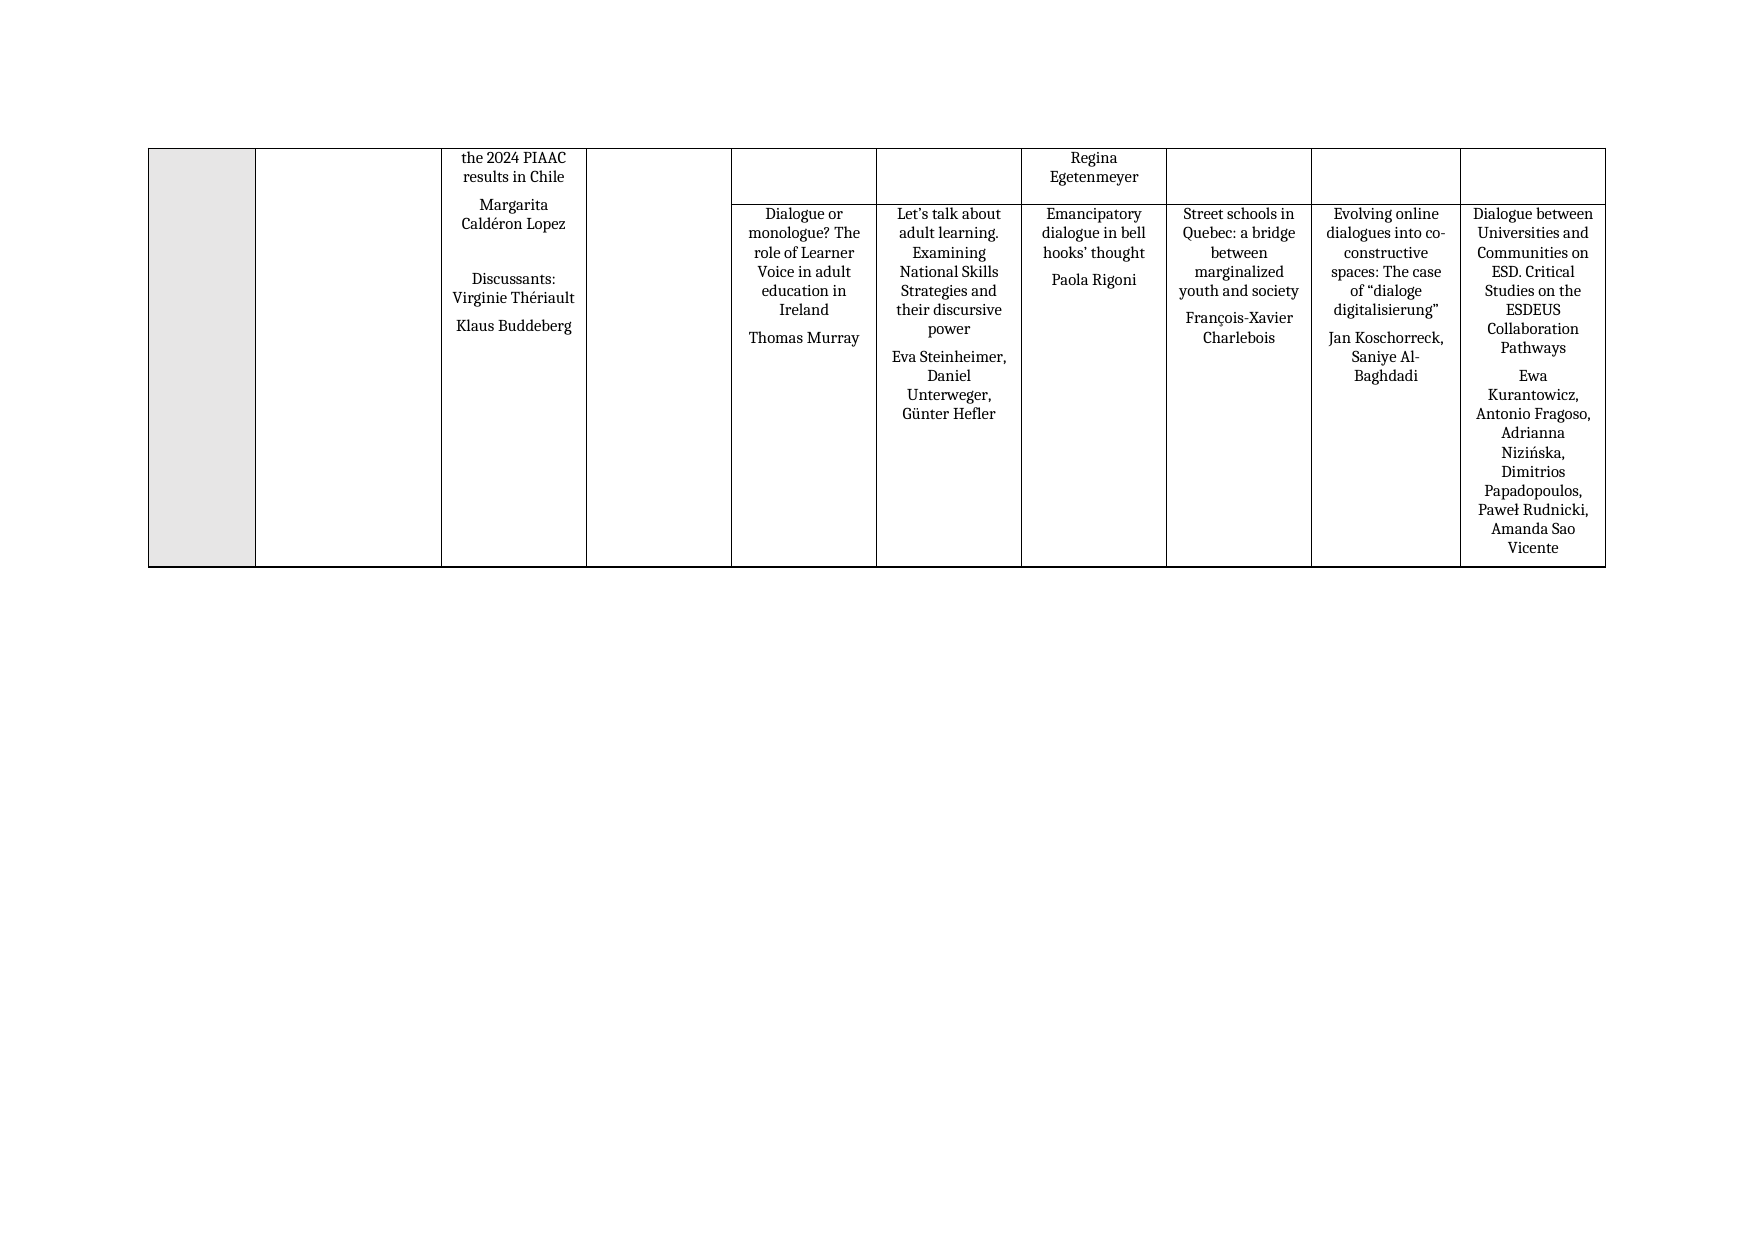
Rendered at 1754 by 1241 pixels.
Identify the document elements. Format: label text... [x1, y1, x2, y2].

table_cell Evolving online dialogues into co-constructive spaces: The case of “dialoge digitalisierung” Jan Koschorreck, Saniye Al-Baghdadi [1312, 205, 1460, 566]
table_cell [1461, 149, 1605, 204]
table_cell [732, 149, 876, 204]
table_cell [1022, 149, 1166, 204]
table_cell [1167, 149, 1311, 204]
table_cell Dialogue or monologue? The role of Learner Voice in adult education in Ireland Thomas Murray [732, 205, 876, 566]
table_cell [1312, 149, 1460, 204]
table_cell Street schools in Quebec: a bridge between marginalized youth and society François-Xavier Charlebois [1167, 205, 1311, 566]
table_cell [877, 149, 1021, 204]
table_cell Dialogue between Universities and Communities on ESD. Critical Studies on the ESDEUS Collaboration Pathways Ewa Kurantowicz, Antonio Fragoso, Adrianna Nizińska, Dimitrios Papadopoulos, Paweł Rudnicki, Amanda Sao Vicente [1461, 205, 1605, 566]
table_cell Emancipatory dialogue in bell hooks’ thought Paola Rigoni [1022, 205, 1166, 566]
table_cell Let’s talk about adult learning. Examining National Skills Strategies and their discursive power Eva Steinheimer, Daniel Unterweger, Günter Hefler [877, 205, 1021, 566]
